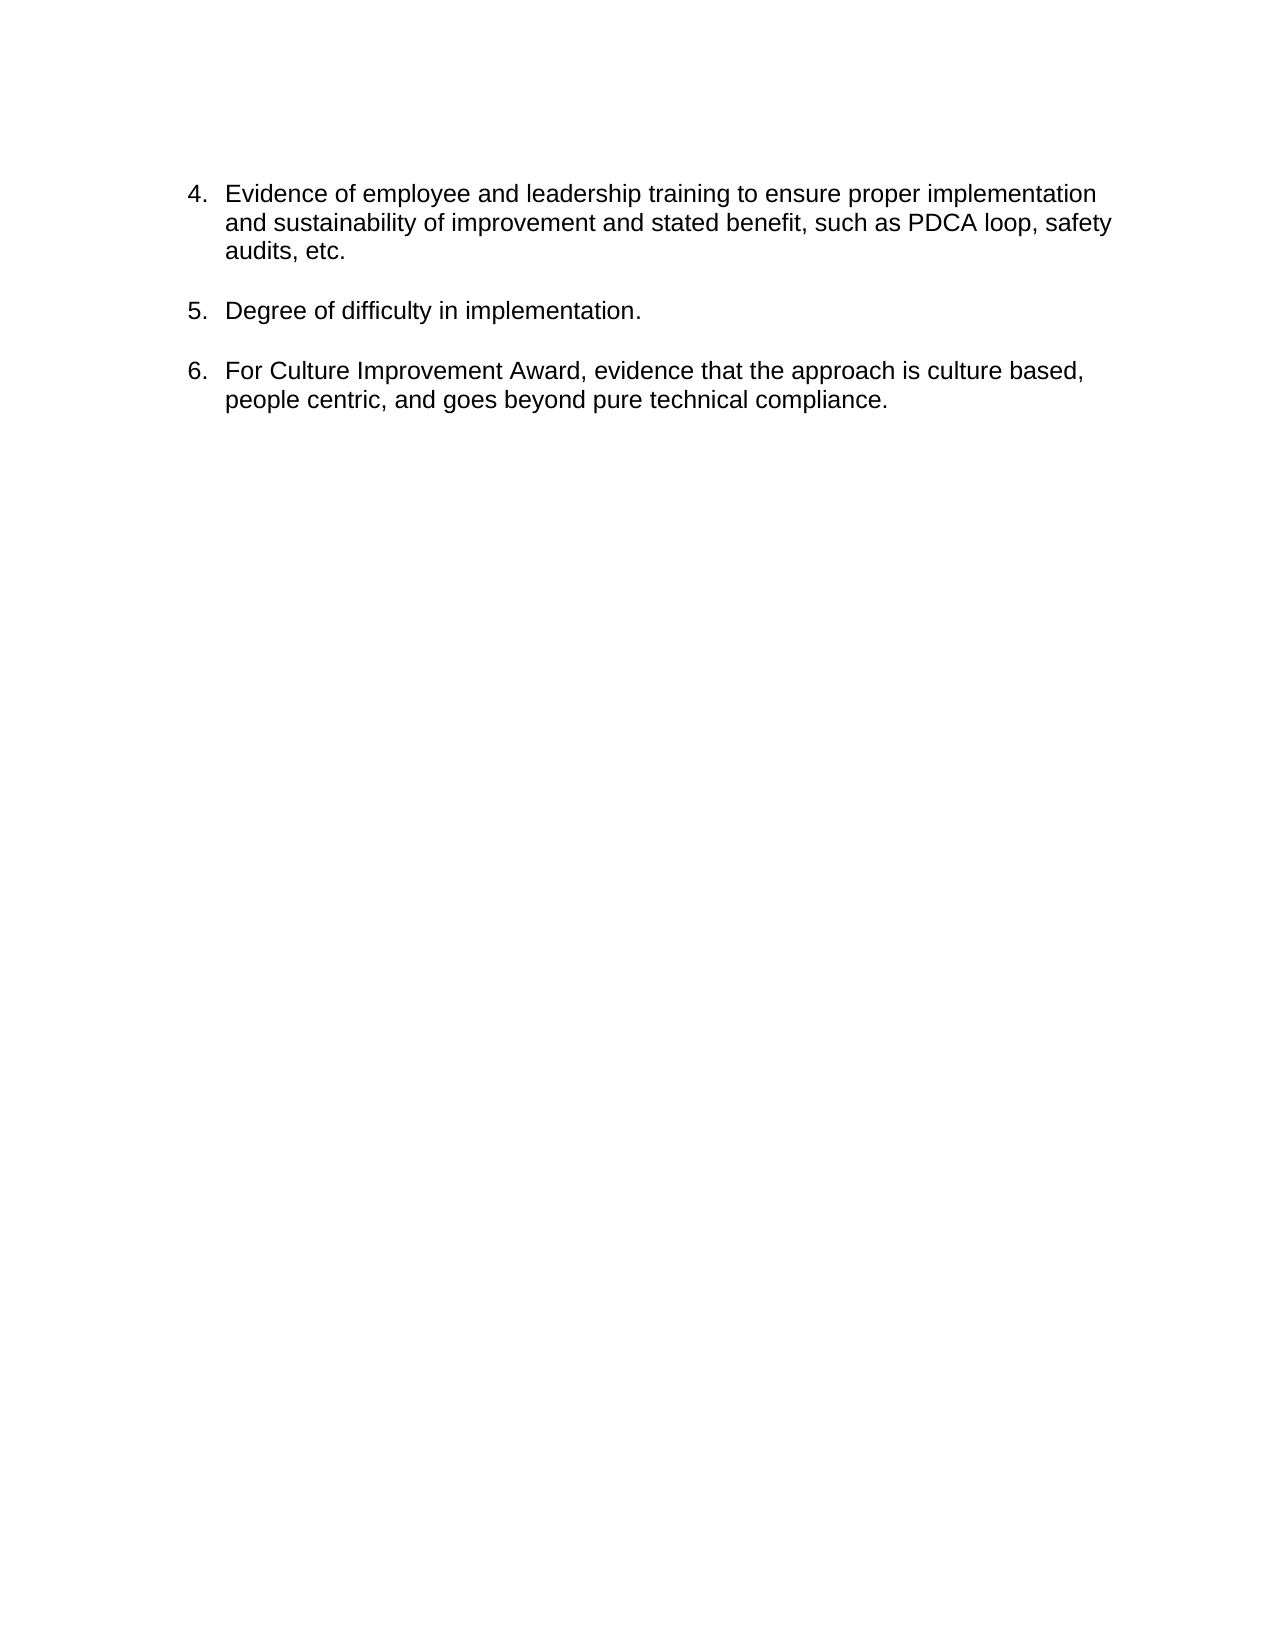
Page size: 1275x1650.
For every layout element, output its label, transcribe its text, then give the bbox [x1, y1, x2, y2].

list Evidence of employee and leadership training to ensure proper implementation and sustainability of improvement and stated benefit, such as PDCA loop, safety audits, etc. [187, 179, 1125, 265]
list Degree of difficulty in implementation. [187, 296, 1125, 325]
list For Culture Improvement Award, evidence that the approach is culture based, people centric, and goes beyond pure technical compliance. [187, 356, 1125, 413]
